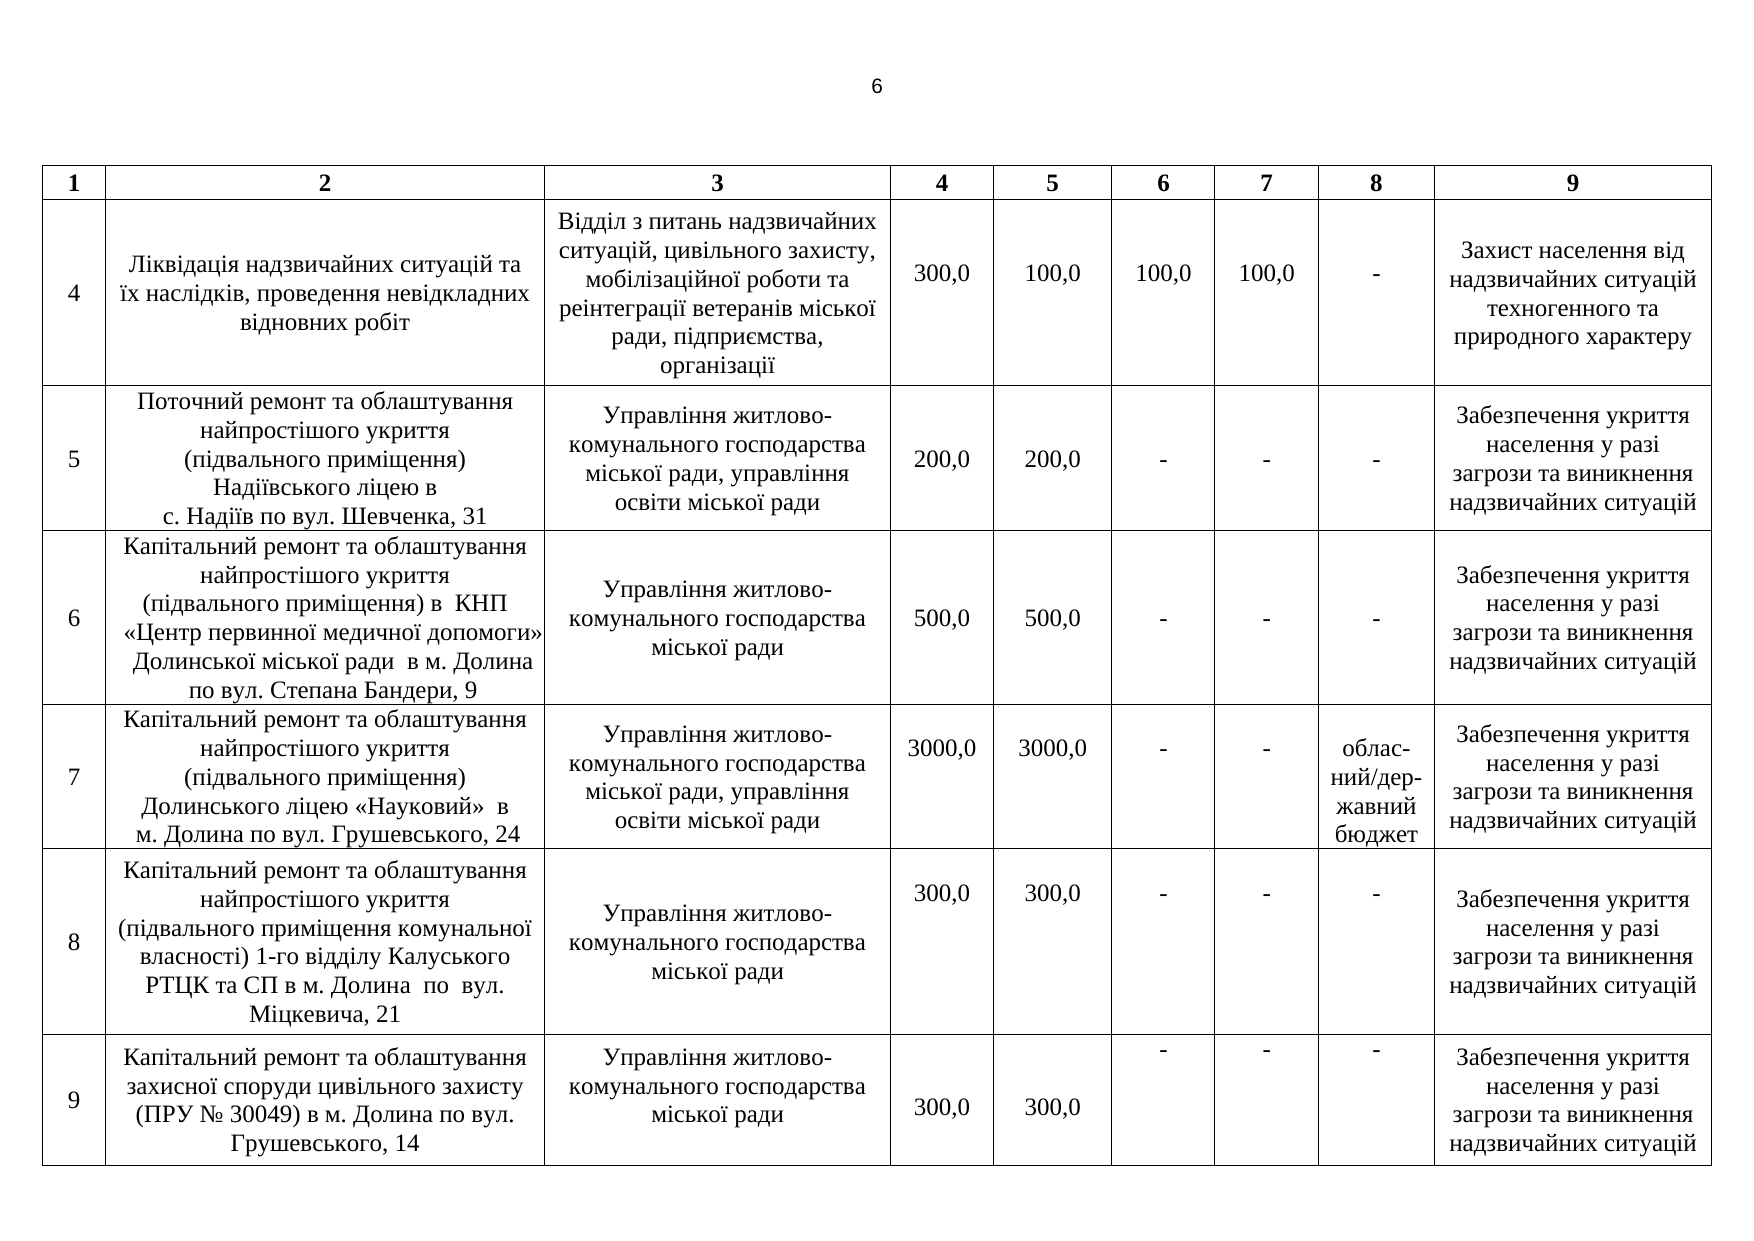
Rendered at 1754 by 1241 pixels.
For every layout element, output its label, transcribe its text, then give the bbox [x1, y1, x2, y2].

table_cell 200,0 [994, 386, 1111, 530]
table_cell Забезпечення укриття населення у разі загрози та виникнення надзвичайних ситуацій [1435, 386, 1711, 530]
table_cell 4 [891, 166, 993, 199]
table_cell Управління житлово-комунального господарства міської ради, управління освіти міської ради [545, 386, 890, 530]
table_cell 100,0 [1215, 200, 1318, 385]
table_cell 6 [43, 531, 105, 703]
table_cell 3000,0 [891, 705, 993, 848]
table_cell 4 [43, 200, 105, 385]
table_cell Управління житлово-комунального господарства міської ради [545, 531, 890, 703]
table_cell - [1319, 531, 1434, 703]
table_cell Капітальний ремонт та облаштування найпростішого укриття (підвального приміщення комунальної власності) 1-го відділу Калуського РТЦК та СП в м. Долина по вул. Міцкевича, 21 [106, 849, 544, 1033]
table_cell 8 [43, 849, 105, 1033]
table_cell 3000,0 [994, 705, 1111, 848]
table_cell Ліквідація надзвичайних ситуацій та їх наслідків, проведення невідкладних відновних робіт [106, 200, 544, 385]
table_cell 8 [1319, 166, 1434, 199]
table_cell 9 [43, 1035, 105, 1164]
table_cell Забезпечення укриття населення у разі загрози та виникнення надзвичайних ситуацій [1435, 531, 1711, 703]
table_cell - [1215, 386, 1318, 530]
table_cell 300,0 [891, 200, 993, 385]
table_cell Відділ з питань надзвичайних ситуацій, цивільного захисту, мобілізаційної роботи та реінтеграції ветеранів міської ради, підприємства, організації [545, 200, 890, 385]
table_cell Управління житлово-комунального господарства міської ради [545, 849, 890, 1033]
table_cell 5 [43, 386, 105, 530]
table_cell 100,0 [1112, 200, 1214, 385]
table_cell Забезпечення укриття населення у разі загрози та виникнення надзвичайних ситуацій [1435, 849, 1711, 1033]
table_cell Захист населення від надзвичайних ситуацій техногенного та природного характеру [1435, 200, 1711, 385]
table_cell 300,0 [994, 1035, 1111, 1164]
table_cell - [1215, 1035, 1318, 1164]
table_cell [1435, 1035, 1711, 1164]
table_cell - [1319, 849, 1434, 1033]
table_cell 100,0 [994, 200, 1111, 385]
table_cell Управління житлово-комунального господарства міської ради, управління освіти міської ради [545, 705, 890, 848]
table_cell 300,0 [891, 1035, 993, 1164]
table_cell 7 [43, 705, 105, 848]
table_cell 300,0 [891, 849, 993, 1033]
table_cell Капітальний ремонт та облаштування найпростішого укриття (підвального приміщення) Долинського ліцею «Науковий» в м. Долина по вул. Грушевського, 24 [106, 705, 544, 848]
table_cell 7 [1215, 166, 1318, 199]
table_cell - [1112, 1035, 1214, 1164]
table_cell - [1319, 386, 1434, 530]
table_cell - [1215, 849, 1318, 1033]
table_cell - [1112, 531, 1214, 703]
table_cell Забезпечення укриття населення у разі загрози та виникнення надзвичайних ситуацій [1435, 705, 1711, 848]
table_cell - [1215, 531, 1318, 703]
table_cell 6 [1112, 166, 1214, 199]
table_cell 500,0 [891, 531, 993, 703]
table_cell - [1319, 200, 1434, 385]
table_cell 2 [106, 166, 544, 199]
table_cell 1 [43, 166, 105, 199]
table_cell 200,0 [891, 386, 993, 530]
table_cell - [1112, 849, 1214, 1033]
table_cell 9 [1435, 166, 1711, 199]
table_cell - [1215, 705, 1318, 848]
table_cell Поточний ремонт та облаштування найпростішого укриття (підвального приміщення) Надіївського ліцею в с. Надіїв по вул. Шевченка, 31 [106, 386, 544, 530]
table_cell 5 [994, 166, 1111, 199]
table_cell Капітальний ремонт та облаштування захисної споруди цивільного захисту (ПРУ № 30049) в м. Долина по вул. Грушевського, 14 [106, 1035, 544, 1164]
table_cell - [1319, 1035, 1434, 1164]
table_cell 300,0 [994, 849, 1111, 1033]
table_cell Капітальний ремонт та облаштування найпростішого укриття (підвального приміщення) в КНП «Центр первинної медичної допомоги» Долинської міської ради в м. Долина по вул. Степана Бандери, 9 [106, 531, 544, 703]
table_cell облас-ний/дер-жавний бюджет [1319, 705, 1434, 848]
table_cell - [1112, 705, 1214, 848]
table_cell 500,0 [994, 531, 1111, 703]
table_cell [545, 1035, 890, 1164]
table_cell - [1112, 386, 1214, 530]
table_cell 3 [545, 166, 890, 199]
